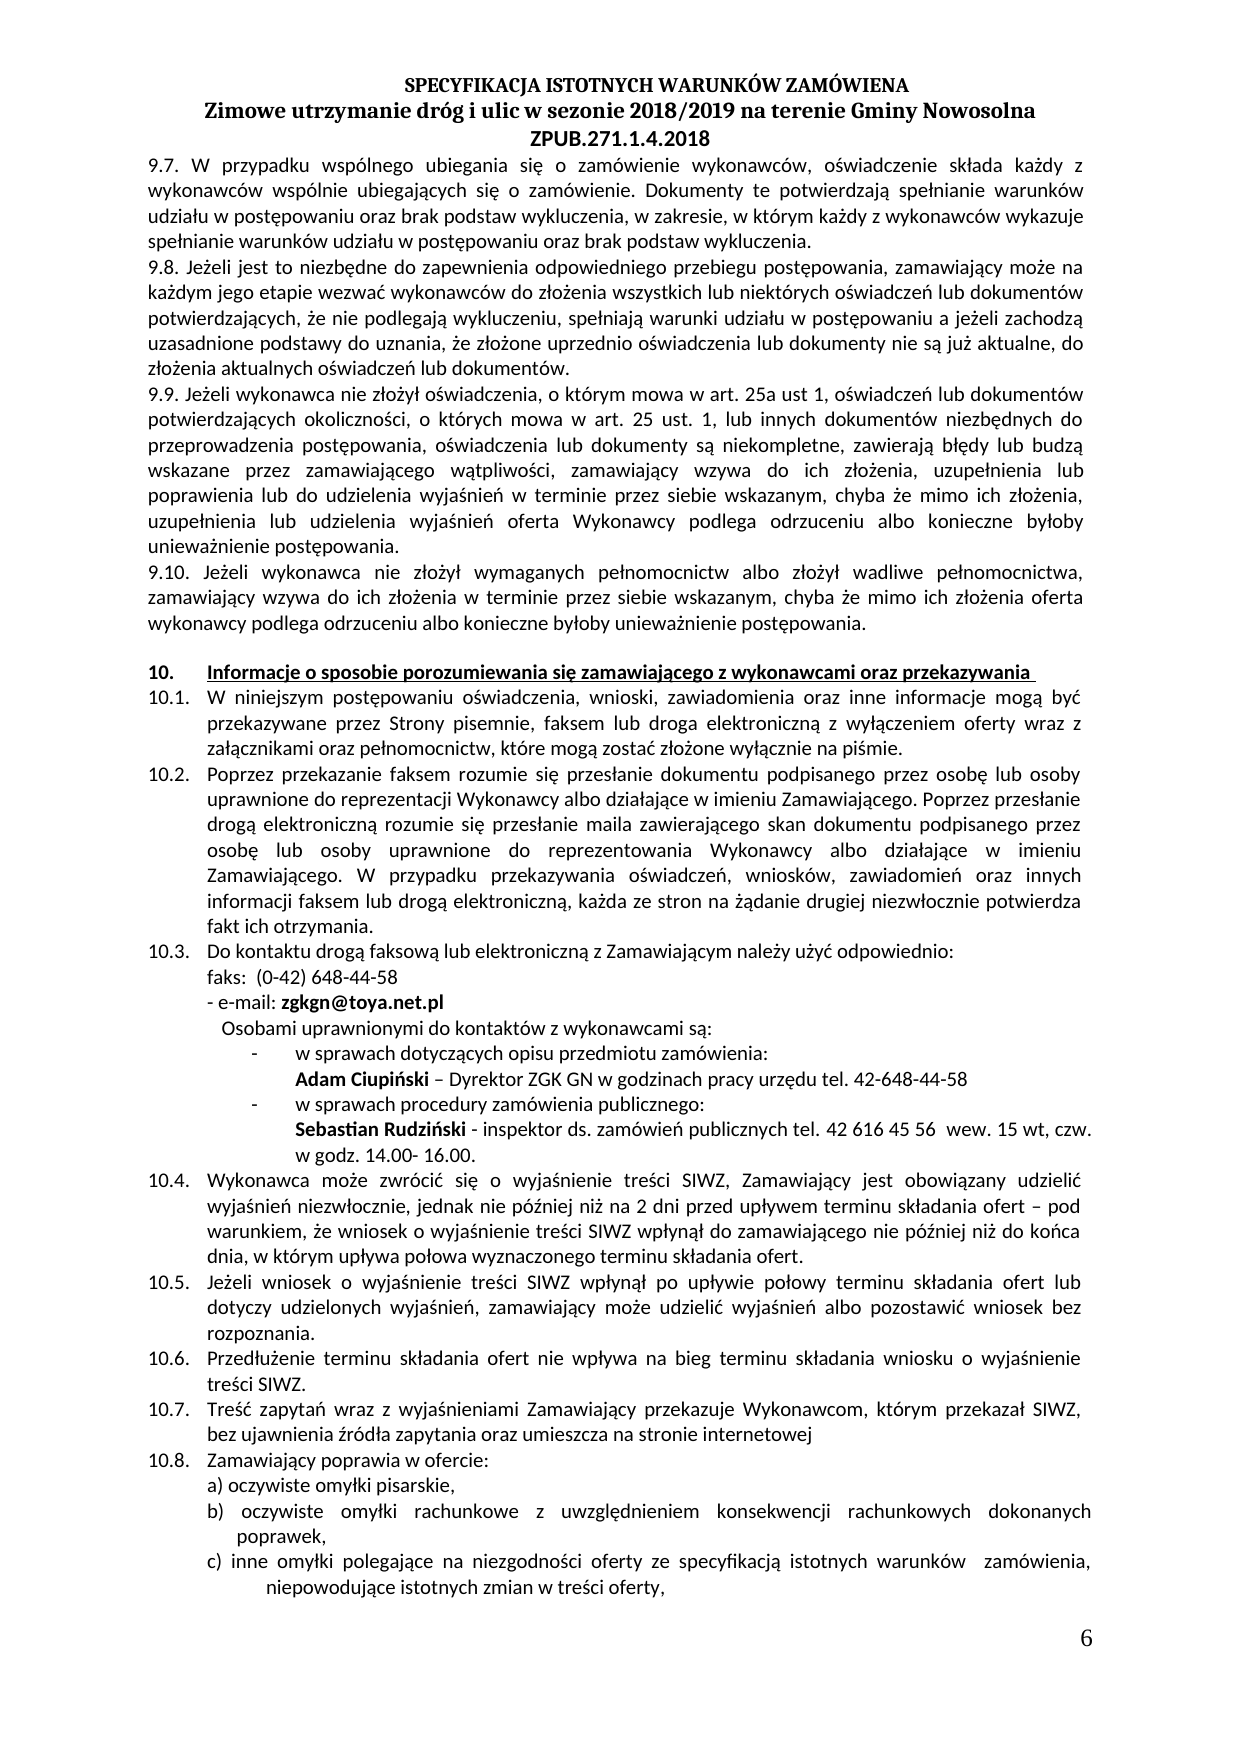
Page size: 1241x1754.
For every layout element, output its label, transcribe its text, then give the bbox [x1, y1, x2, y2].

text 9.7. W przypadku wspólnego ubiegania się o zamówienie wykonawców, oświadczenie składa każdy z wykonawców wspólnie ubiegających się o zamówienie. Dokumenty te potwierdzają spełnianie warunków udziału w postępowaniu oraz brak podstaw wykluczenia, w zakresie, w którym każdy z wykonawców wykazuje spełnianie warunków udziału w postępowaniu oraz brak podstaw wykluczenia. [148, 152, 1085, 254]
list Przedłużenie terminu składania ofert nie wpływa na bieg terminu składania wniosku o wyjaśnienie treści SIWZ. [148, 1345, 1082, 1396]
text 9.8. Jeżeli jest to niezbędne do zapewnienia odpowiedniego przebiegu postępowania, zamawiający może na każdym jego etapie wezwać wykonawców do złożenia wszystkich lub niektórych oświadczeń lub dokumentów potwierdzających, że nie podlegają wykluczeniu, spełniają warunki udziału w postępowaniu a jeżeli zachodzą uzasadnione podstawy do uznania, że złożone uprzednio oświadczenia lub dokumenty nie są już aktualne, do złożenia aktualnych oświadczeń lub dokumentów. [148, 254, 1085, 381]
list - e-mail: zgkgn@toya.net.pl [207, 989, 1082, 1015]
list Wykonawca może zwrócić się o wyjaśnienie treści SIWZ, Zamawiający jest obowiązany udzielić wyjaśnień niezwłocznie, jednak nie później niż na 2 dni przed upływem terminu składania ofert – pod warunkiem, że wniosek o wyjaśnienie treści SIWZ wpłynął do zamawiającego nie później niż do końca dnia, w którym upływa połowa wyznaczonego terminu składania ofert. [148, 1167, 1082, 1269]
text 9.9. Jeżeli wykonawca nie złożył oświadczenia, o którym mowa w art. 25a ust 1, oświadczeń lub dokumentów potwierdzających okoliczności, o których mowa w art. 25 ust. 1, lub innych dokumentów niezbędnych do przeprowadzenia postępowania, oświadczenia lub dokumenty są niekompletne, zawierają błędy lub budzą wskazane przez zamawiającego wątpliwości, zamawiający wzywa do ich złożenia, uzupełnienia lub poprawienia lub do udzielenia wyjaśnień w terminie przez siebie wskazanym, chyba że mimo ich złożenia, uzupełnienia lub udzielenia wyjaśnień oferta Wykonawcy podlega odrzuceniu albo konieczne byłoby unieważnienie postępowania. [148, 381, 1085, 559]
list Do kontaktu drogą faksową lub elektroniczną z Zamawiającym należy użyć odpowiednio: [148, 939, 1082, 964]
list Jeżeli wniosek o wyjaśnienie treści SIWZ wpłynął po upływie połowy terminu składania ofert lub dotyczy udzielonych wyjaśnień, zamawiający może udzielić wyjaśnień albo pozostawić wniosek bez rozpoznania. [148, 1269, 1082, 1345]
list Zamawiający poprawia w ofercie: [148, 1447, 1082, 1472]
list Poprzez przekazanie faksem rozumie się przesłanie dokumentu podpisanego przez osobę lub osoby uprawnione do reprezentacji Wykonawcy albo działające w imieniu Zamawiającego. Poprzez przesłanie drogą elektroniczną rozumie się przesłanie maila zawierającego skan dokumentu podpisanego przez osobę lub osoby uprawnione do reprezentowania Wykonawcy albo działające w imieniu Zamawiającego. W przypadku przekazywania oświadczeń, wniosków, zawiadomień oraz innych informacji faksem lub drogą elektroniczną, każda ze stron na żądanie drugiej niezwłocznie potwierdza fakt ich otrzymania. [148, 761, 1082, 939]
list W niniejszym postępowaniu oświadczenia, wnioski, zawiadomienia oraz inne informacje mogą być przekazywane przez Strony pisemnie, faksem lub droga elektroniczną z wyłączeniem oferty wraz z załącznikami oraz pełnomocnictw, które mogą zostać złożone wyłącznie na piśmie. [148, 684, 1082, 761]
text a) oczywiste omyłki pisarskie, [207, 1472, 1092, 1498]
text Osobami uprawnionymi do kontaktów z wykonawcami są: [221, 1015, 1092, 1040]
text c) inne omyłki polegające na niezgodności oferty ze specyfikacją istotnych warunków zamówienia, niepowodujące istotnych zmian w treści oferty, [207, 1549, 1092, 1599]
text - w sprawach dotyczących opisu przedmiotu zamówienia: [207, 1040, 1092, 1066]
list Treść zapytań wraz z wyjaśnieniami Zamawiający przekazuje Wykonawcom, którym przekazał SIWZ, bez ujawnienia źródła zapytania oraz umieszcza na stronie internetowej [148, 1396, 1082, 1447]
text Sebastian Rudziński - inspektor ds. zamówień publicznych tel. 42 616 45 56 wew. 15 wt, czw. w godz. 14.00- 16.00. [295, 1117, 1092, 1167]
text Adam Ciupiński – Dyrektor ZGK GN w godzinach pracy urzędu tel. 42-648-44-58 [251, 1066, 1092, 1091]
text b) oczywiste omyłki rachunkowe z uwzględnieniem konsekwencji rachunkowych dokonanych poprawek, [207, 1498, 1092, 1549]
text 10. Informacje o sposobie porozumiewania się zamawiającego z wykonawcami oraz przekazywania [148, 659, 1082, 684]
text 9.10. Jeżeli wykonawca nie złożył wymaganych pełnomocnictw albo złożył wadliwe pełnomocnictwa, zamawiający wzywa do ich złożenia w terminie przez siebie wskazanym, chyba że mimo ich złożenia oferta wykonawcy podlega odrzuceniu albo konieczne byłoby unieważnienie postępowania. [148, 559, 1085, 635]
subtitle faks: (0-42) 648-44-58 [207, 964, 1092, 989]
text - w sprawach procedury zamówienia publicznego: [207, 1091, 1092, 1117]
